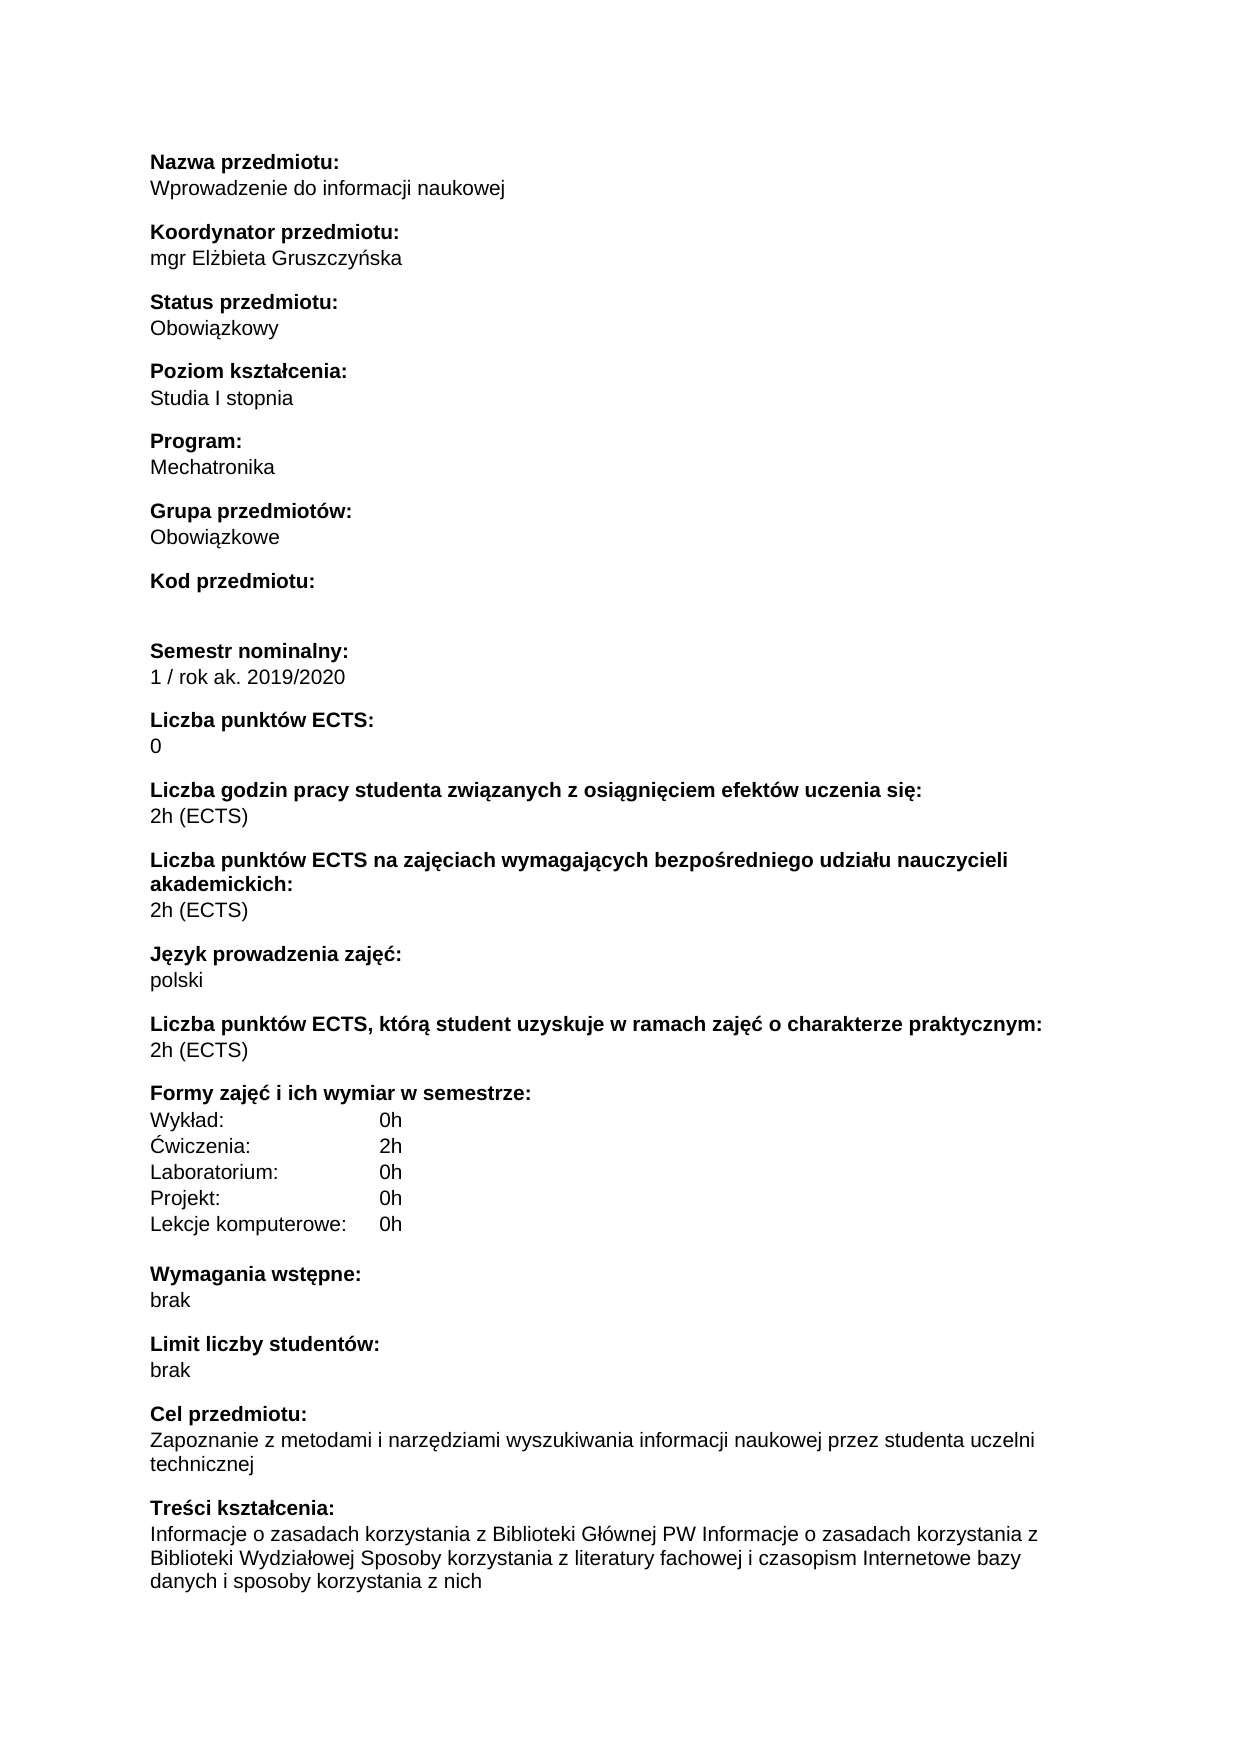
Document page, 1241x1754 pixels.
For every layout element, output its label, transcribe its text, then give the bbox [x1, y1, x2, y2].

text 2h (ECTS) [150, 898, 1090, 922]
text Zapoznanie z metodami i narzędziami wyszukiwania informacji naukowej przez studenta uczelni technicznej [150, 1428, 1090, 1476]
table_cell Laboratorium: [140, 1160, 367, 1184]
table_cell 0h [369, 1184, 597, 1210]
text Poziom kształcenia: [150, 359, 1090, 383]
table_cell Ćwiczenia: [140, 1134, 367, 1158]
table_cell 0h [369, 1158, 597, 1184]
text Nazwa przedmiotu: [150, 150, 1090, 174]
text mgr Elżbieta Gruszczyńska [150, 246, 1090, 270]
text Status przedmiotu: [150, 289, 1090, 313]
text 2h (ECTS) [150, 804, 1090, 828]
text Kod przedmiotu: [150, 569, 1090, 593]
text Mechatronika [150, 455, 1090, 479]
text Studia I stopnia [150, 385, 1090, 409]
text 0 [150, 734, 1090, 758]
text Semestr nominalny: [150, 638, 1090, 662]
text 1 / rok ak. 2019/2020 [150, 664, 1090, 688]
text Liczba punktów ECTS: [150, 708, 1090, 732]
table_cell 2h [369, 1132, 597, 1158]
text Limit liczby studentów: [150, 1332, 1090, 1356]
text Liczba punktów ECTS na zajęciach wymagających bezpośredniego udziału nauczycieli akademickich: [150, 848, 1090, 896]
table_cell Projekt: [140, 1186, 367, 1210]
table_header 0h [369, 1108, 597, 1132]
text Język prowadzenia zajęć: [150, 942, 1090, 966]
text brak [150, 1358, 1090, 1382]
text Obowiązkowe [150, 525, 1090, 549]
text Informacje o zasadach korzystania z Biblioteki Głównej PW Informacje o zasadach korzystania z Biblioteki Wydziałowej Sposoby korzystania z literatury fachowej i czasopism Internetowe bazy danych i sposoby korzystania z nich [150, 1521, 1090, 1593]
text Koordynator przedmiotu: [150, 220, 1090, 244]
text 2h (ECTS) [150, 1037, 1090, 1061]
text Program: [150, 429, 1090, 453]
text Wprowadzenie do informacji naukowej [150, 176, 1090, 200]
table_cell Lekcje komputerowe: [140, 1212, 367, 1236]
table_header Wykład: [140, 1108, 367, 1132]
text Cel przedmiotu: [150, 1402, 1090, 1426]
text Wymagania wstępne: [150, 1262, 1090, 1286]
text Formy zajęć i ich wymiar w semestrze: [150, 1081, 1090, 1105]
text Liczba punktów ECTS, którą student uzyskuje w ramach zajęć o charakterze praktycznym: [150, 1011, 1090, 1035]
text polski [150, 968, 1090, 992]
text Liczba godzin pracy studenta związanych z osiągnięciem efektów uczenia się: [150, 778, 1090, 802]
text brak [150, 1288, 1090, 1312]
text Grupa przedmiotów: [150, 499, 1090, 523]
text Obowiązkowy [150, 316, 1090, 339]
table_cell 0h [369, 1210, 597, 1236]
text Treści kształcenia: [150, 1495, 1090, 1519]
